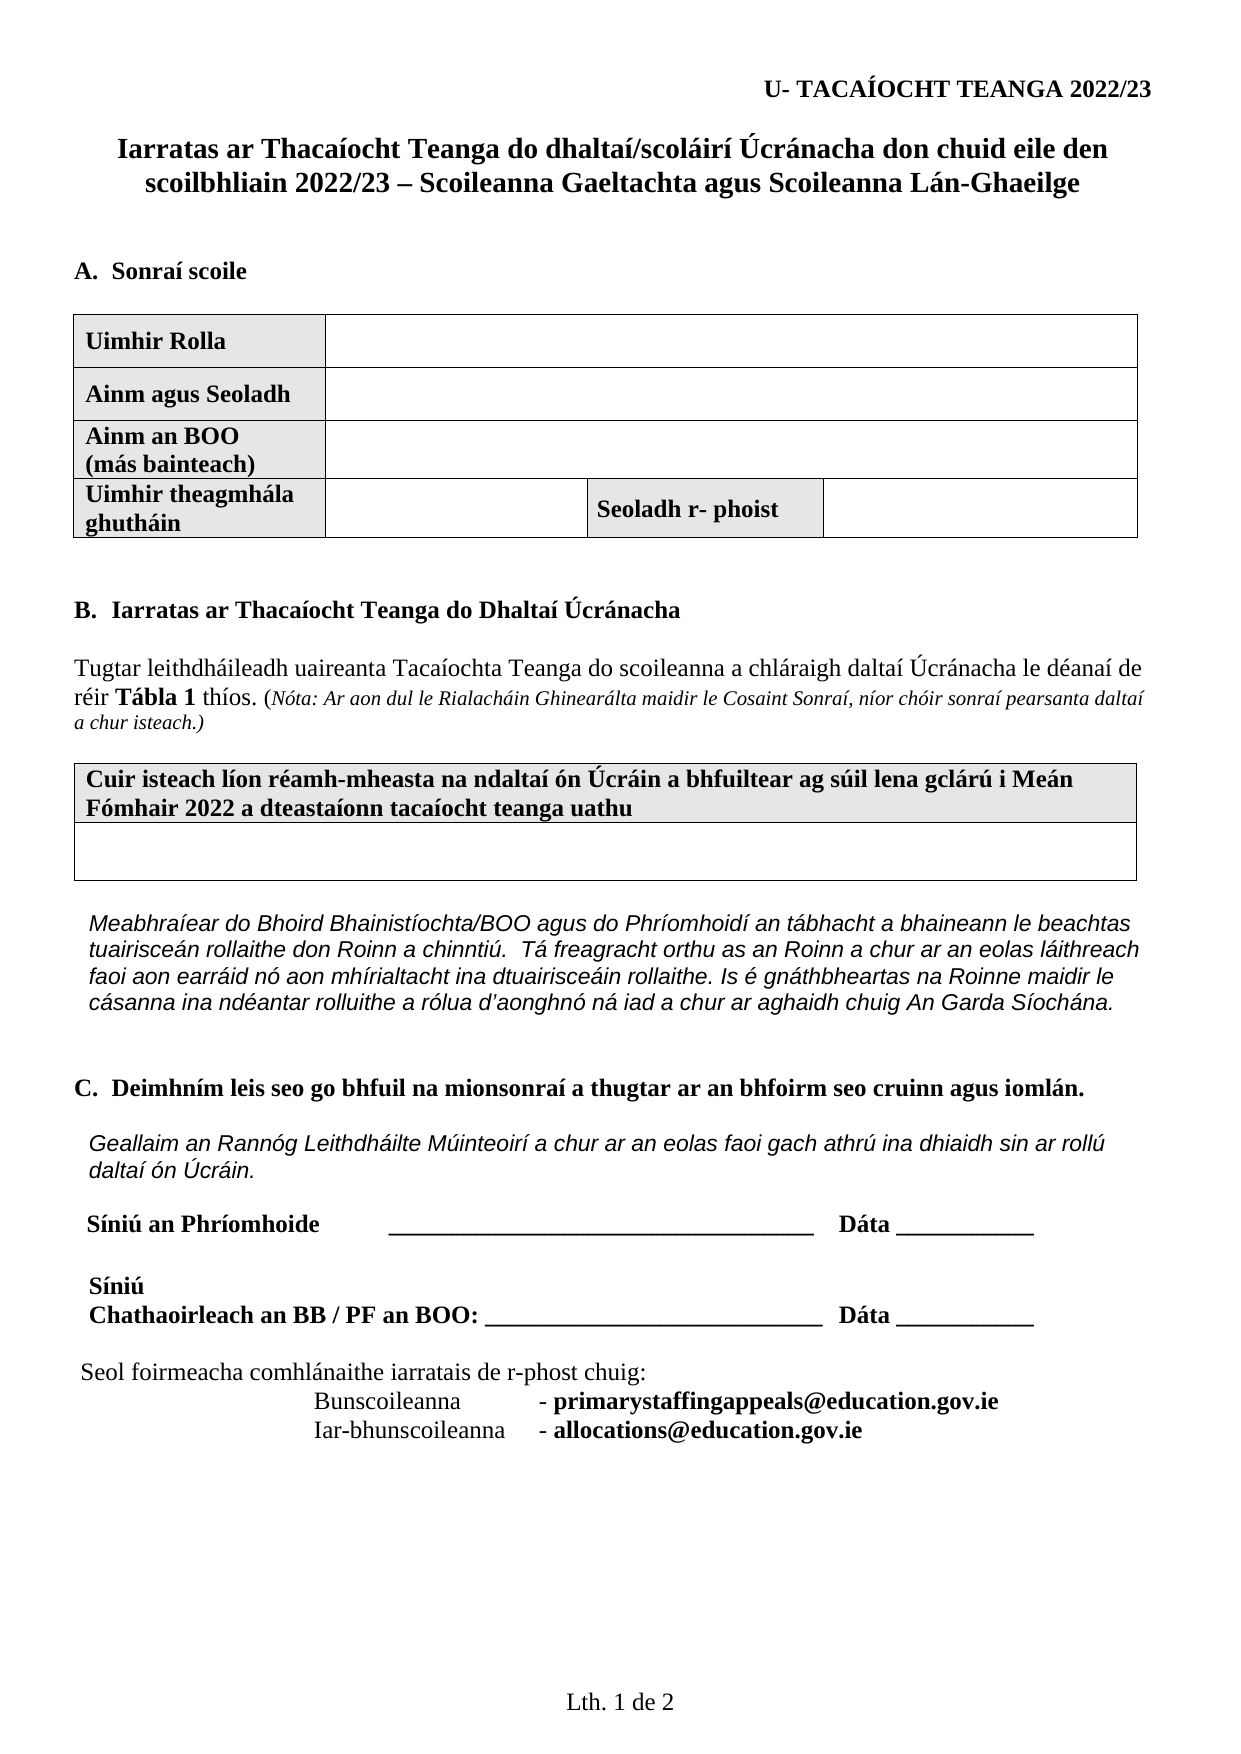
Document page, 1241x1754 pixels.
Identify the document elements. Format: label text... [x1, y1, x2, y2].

list Iarratas ar Thacaíocht Teanga do Dhaltaí Úcránacha [74, 595, 1211, 624]
table_header [326, 315, 1137, 367]
table_cell Seoladh r- phoist [588, 479, 823, 537]
list Deimhním leis seo go bhfuil na mionsonraí a thugtar ar an bhfoirm seo cruinn agus iomlán. [74, 1073, 1211, 1102]
text Síniú an Phríomhoide __________________________________ Dáta ___________ [74, 1209, 1152, 1238]
text Iarratas ar Thacaíocht Teanga do dhaltaí/scoláirí Úcránacha don chuid eile den scoilbhliain 2022/23 – Scoileanna Gaeltachta agus Scoileanna Lán-Ghaeilge [74, 131, 1152, 198]
table_cell Uimhir theagmhála ghutháin [74, 479, 325, 537]
table_cell Ainm agus Seoladh [74, 368, 325, 420]
table_cell [326, 479, 587, 537]
text Chathaoirleach an BB / PF an BOO: ___________________________ Dáta ___________ [89, 1300, 1152, 1328]
table_cell [824, 479, 1137, 537]
text Síniú [89, 1271, 1152, 1300]
text Bunscoileanna - primarystaffingappeals@education.gov.ie [164, 1386, 1152, 1415]
text Tugtar leithdháileadh uaireanta Tacaíochta Teanga do scoileanna a chláraigh daltaí Úcránacha le déanaí de réir Tábla 1 thíos. (Nóta: Ar aon dul le Rialacháin Ghinearálta maidir le Cosaint Sonraí, níor chóir sonraí pearsanta daltaí a chur isteach.) [74, 653, 1152, 734]
table_cell [75, 823, 1136, 880]
table_cell Ainm an BOO (más bainteach) [74, 421, 325, 478]
table_cell [326, 421, 1137, 478]
text Geallaim an Rannóg Leithdháilte Múinteoirí a chur ar an eolas faoi gach athrú ina dhiaidh sin ar rollú daltaí ón Úcráin. [89, 1130, 1152, 1183]
text Seol foirmeacha comhlánaithe iarratais de r-phost chuig: [74, 1357, 1152, 1386]
text Meabhraíear do Bhoird Bhainistíochta/BOO agus do Phríomhoidí an tábhacht a bhaineann le beachtas tuairisceán rollaithe don Roinn a chinntiú. Tá freagracht orthu as an Roinn a chur ar an eolas láithreach faoi aon earráid nó aon mhírialtacht ina dtuairisceáin rollaithe. Is é gnáthbheartas na Roinne maidir le cásanna ina ndéantar rolluithe a rólua d’aonghnó ná iad a chur ar aghaidh chuig An Garda Síochána. [89, 910, 1152, 1015]
table_header Cuir isteach líon réamh-mheasta na ndaltaí ón Úcráin a bhfuiltear ag súil lena gclárú i Meán Fómhair 2022 a dteastaíonn tacaíocht teanga uathu [75, 764, 1136, 822]
table_header Uimhir Rolla [74, 315, 325, 367]
text Iar-bhunscoileanna - allocations@education.gov.ie [224, 1415, 1152, 1443]
list Sonraí scoile [74, 256, 1152, 285]
table_cell [326, 368, 1137, 420]
